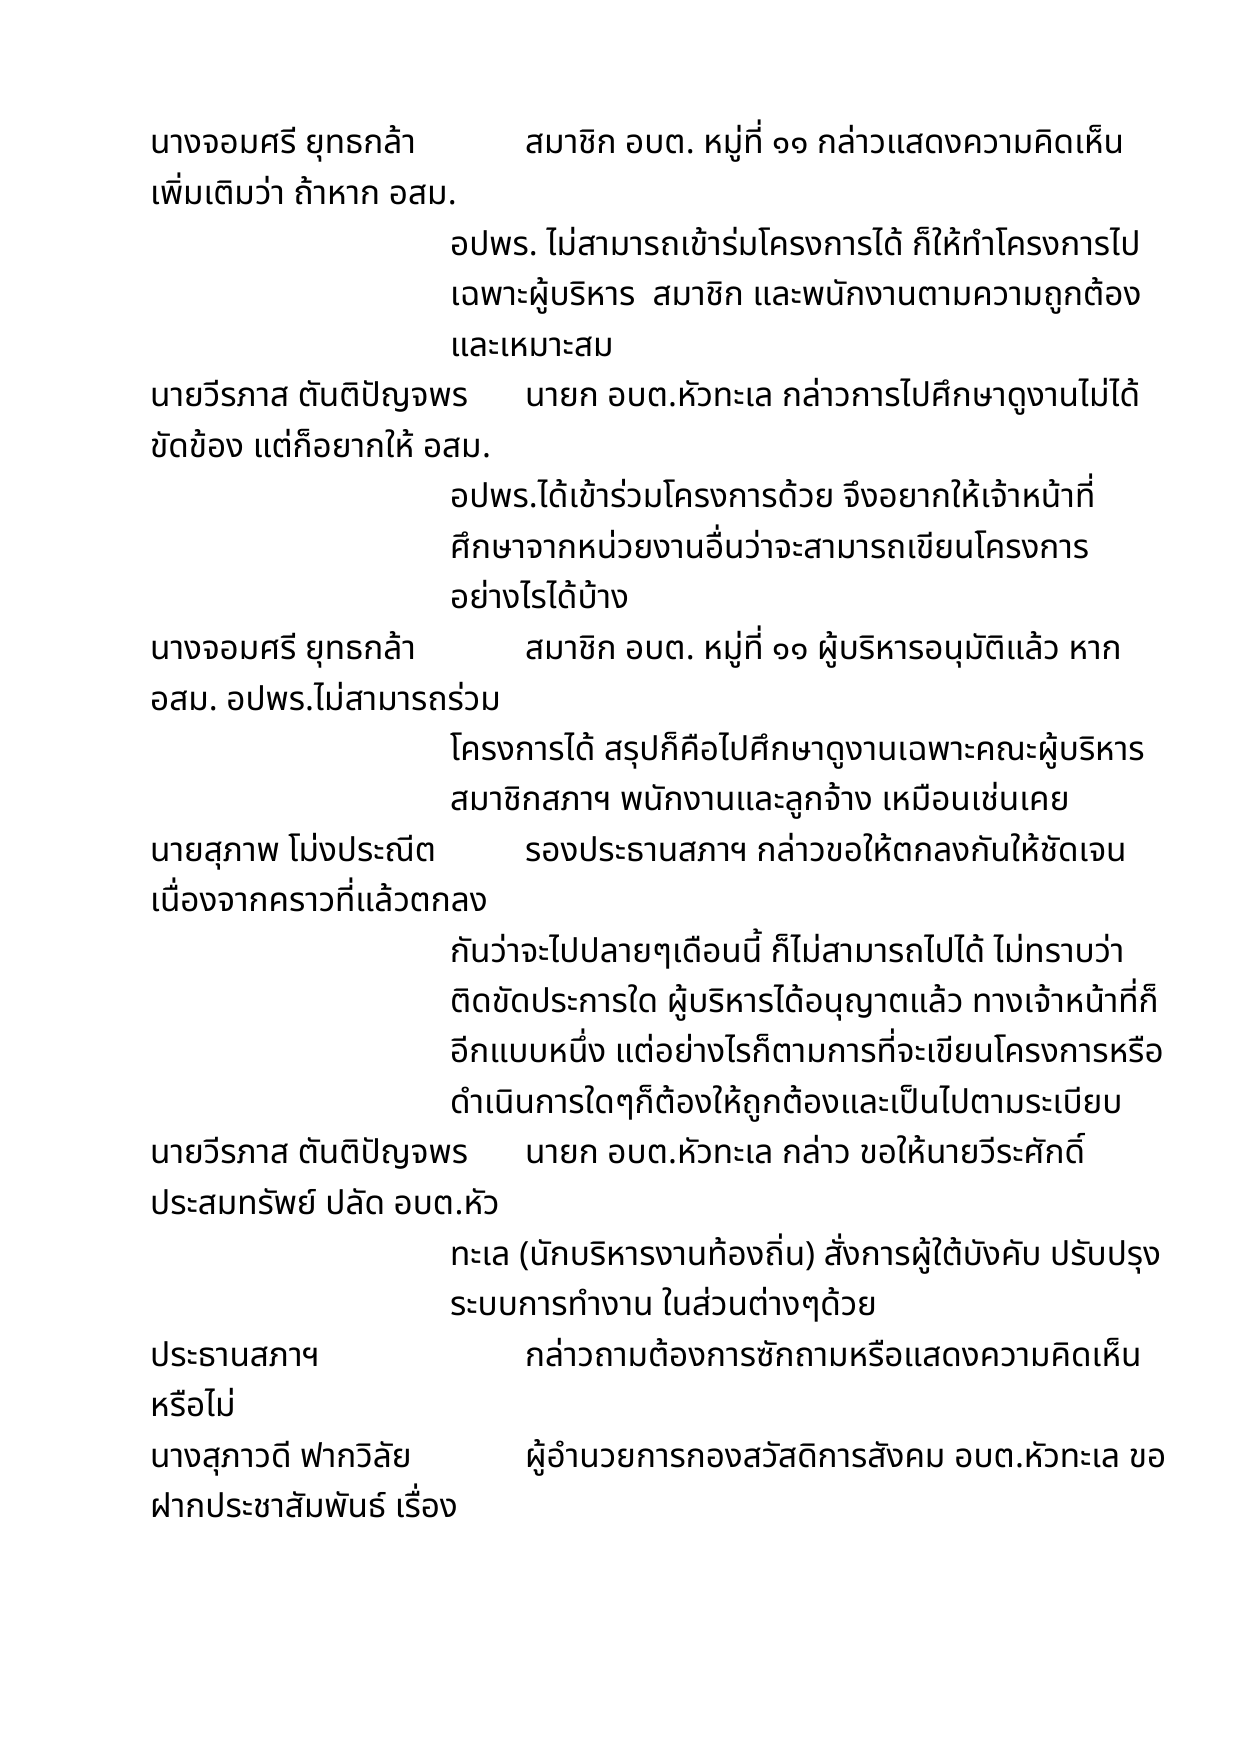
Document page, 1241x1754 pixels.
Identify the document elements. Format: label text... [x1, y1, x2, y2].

text ทะเล (นักบริหารงานท้องถิ่น) สั่งการผู้ใต้บังคับ ปรับปรุงระบบการทำงาน ในส่วนต่างๆด้วย [450, 1229, 1167, 1331]
text อปพร. ไม่สามารถเข้าร่มโครงการได้ ก็ให้ทำโครงการไปเฉพาะผู้บริหาร สมาชิก และพนักงานตามความถูกต้องและเหมาะสม [450, 219, 1167, 371]
text อปพร.ได้เข้าร่วมโครงการด้วย จึงอยากให้เจ้าหน้าที่ศึกษาจากหน่วยงานอื่นว่าจะสามารถเขียนโครงการอย่างไรได้บ้าง [450, 472, 1167, 624]
text นายวีรภาส ตันติปัญจพร นายก อบต.หัวทะเล กล่าวการไปศึกษาดูงานไม่ได้ขัดข้อง แต่ก็อยากให้ อสม. [150, 371, 1167, 472]
text นายวีรภาส ตันติปัญจพร นายก อบต.หัวทะเล กล่าว ขอให้นายวีระศักดิ์ ประสมทรัพย์ ปลัด อบต.หัว [150, 1128, 1167, 1229]
text นางจอมศรี ยุทธกล้า สมาชิก อบต. หมู่ที่ ๑๑ กล่าวแสดงความคิดเห็นเพิ่มเติมว่า ถ้าหาก อสม. [150, 118, 1167, 219]
text นางสุภาวดี ฟากวิลัย ผู้อำนวยการกองสวัสดิการสังคม อบต.หัวทะเล ขอฝากประชาสัมพันธ์ เรื่อง [150, 1431, 1167, 1532]
text ประธานสภาฯ กล่าวถามต้องการซักถามหรือแสดงความคิดเห็นหรือไม่ [150, 1331, 1167, 1431]
text นางจอมศรี ยุทธกล้า สมาชิก อบต. หมู่ที่ ๑๑ ผู้บริหารอนุมัติแล้ว หาก อสม. อปพร.ไม่สามารถร่วม [150, 624, 1167, 725]
text โครงการได้ สรุปก็คือไปศึกษาดูงานเฉพาะคณะผู้บริหาร สมาชิกสภาฯ พนักงานและลูกจ้าง เหมือนเช่นเคย [450, 725, 1167, 826]
text นายสุภาพ โม่งประณีต รองประธานสภาฯ กล่าวขอให้ตกลงกันให้ชัดเจน เนื่องจากคราวที่แล้วตกลง [150, 826, 1167, 927]
text กันว่าจะไปปลายๆเดือนนี้ ก็ไม่สามารถไปได้ ไม่ทราบว่าติดขัดประการใด ผู้บริหารได้อนุญาตแล้ว ทางเจ้าหน้าที่ก็อีกแบบหนึ่ง แต่อย่างไรก็ตามการที่จะเขียนโครงการหรือดำเนินการใดๆก็ต้องให้ถูกต้องและเป็นไปตามระเบียบ [450, 927, 1167, 1128]
